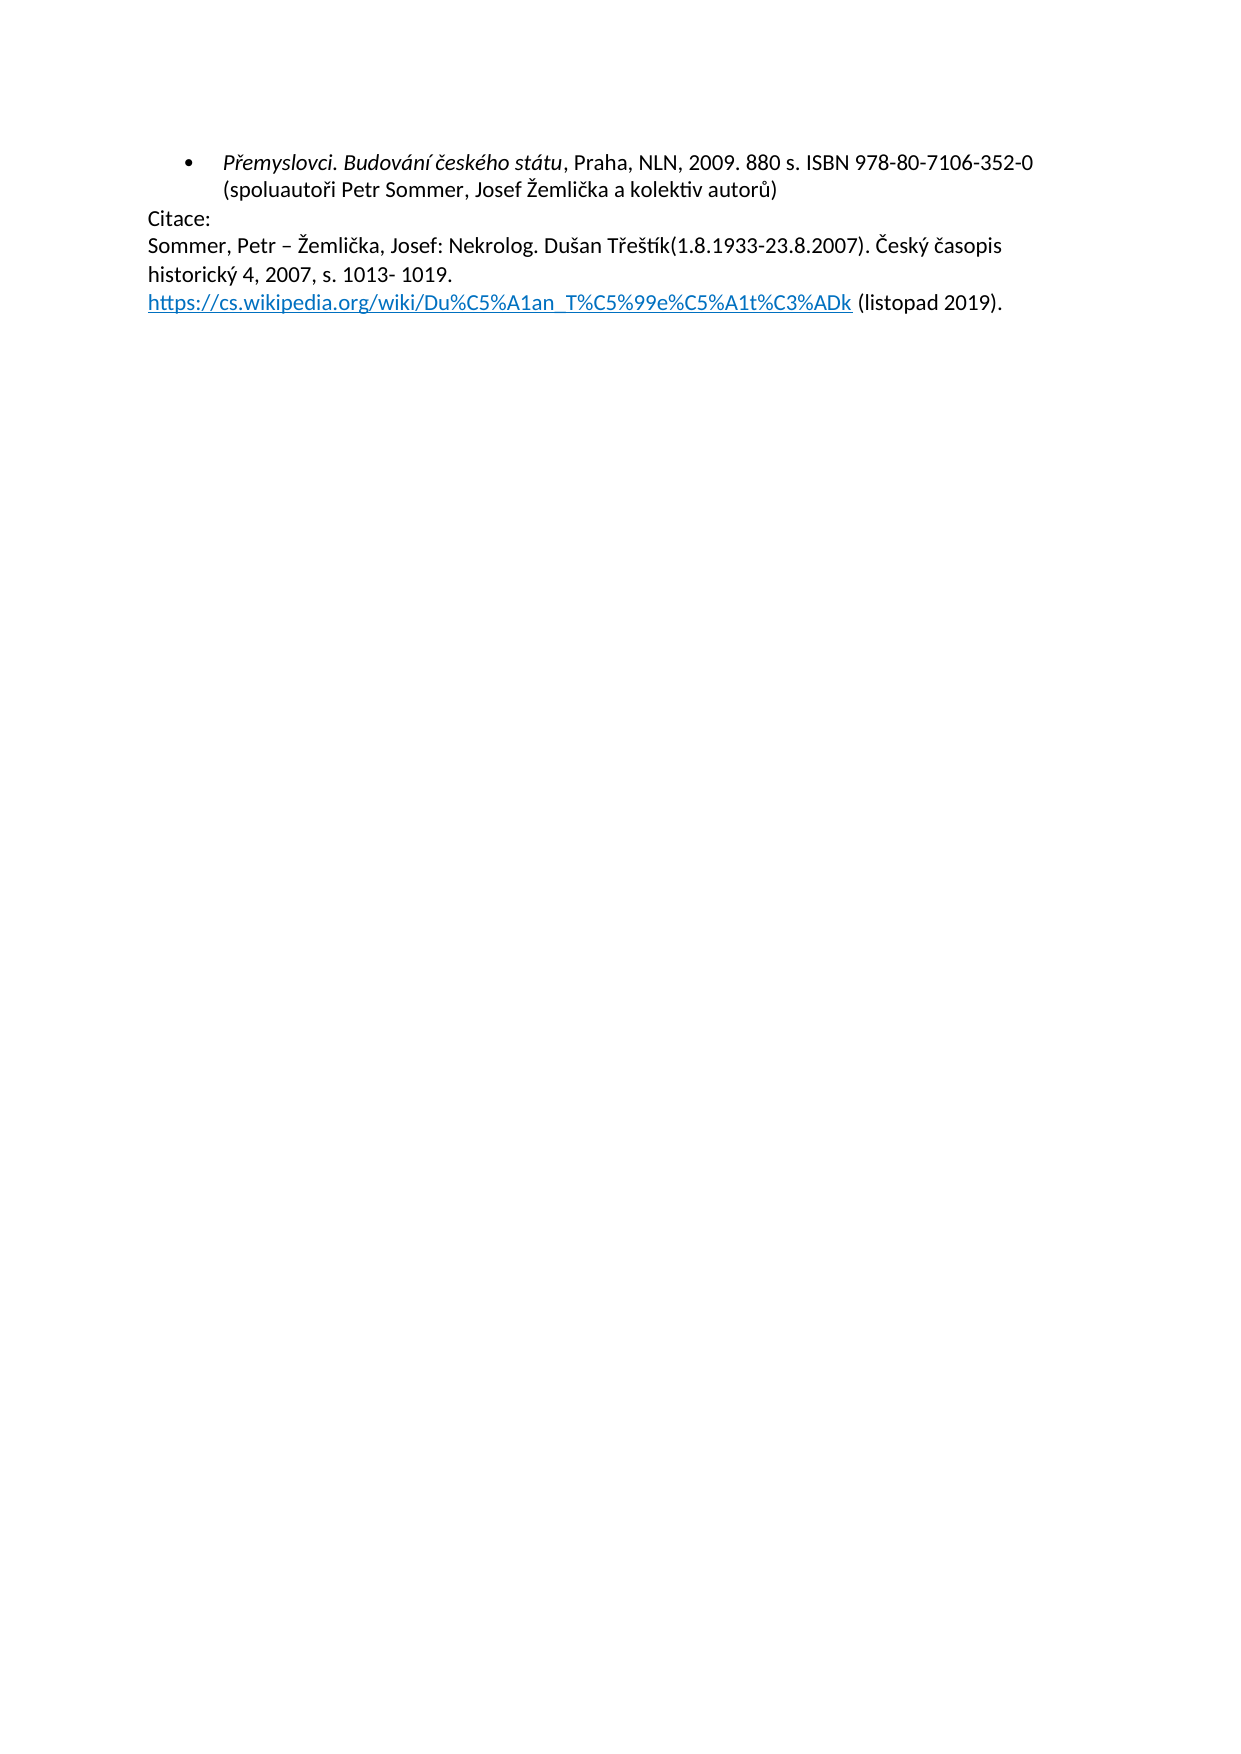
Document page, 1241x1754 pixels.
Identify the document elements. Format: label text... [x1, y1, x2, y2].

text Citace: [148, 204, 1093, 232]
text Sommer, Petr – Žemlička, Josef: Nekrolog. Dušan Třeštík(1.8.1933-23.8.2007). Český časopis historický 4, 2007, s. 1013- 1019. [148, 232, 1093, 288]
text https://cs.wikipedia.org/wiki/Du%C5%A1an_T%C5%99e%C5%A1t%C3%ADk (listopad 2019). [148, 288, 1093, 316]
list Přemyslovci. Budování českého státu, Praha, NLN, 2009. 880 s. ISBN 978-80-7106-352-0 (spoluautoři Petr Sommer, Josef Žemlička a kolektiv autorů) [185, 148, 1093, 204]
